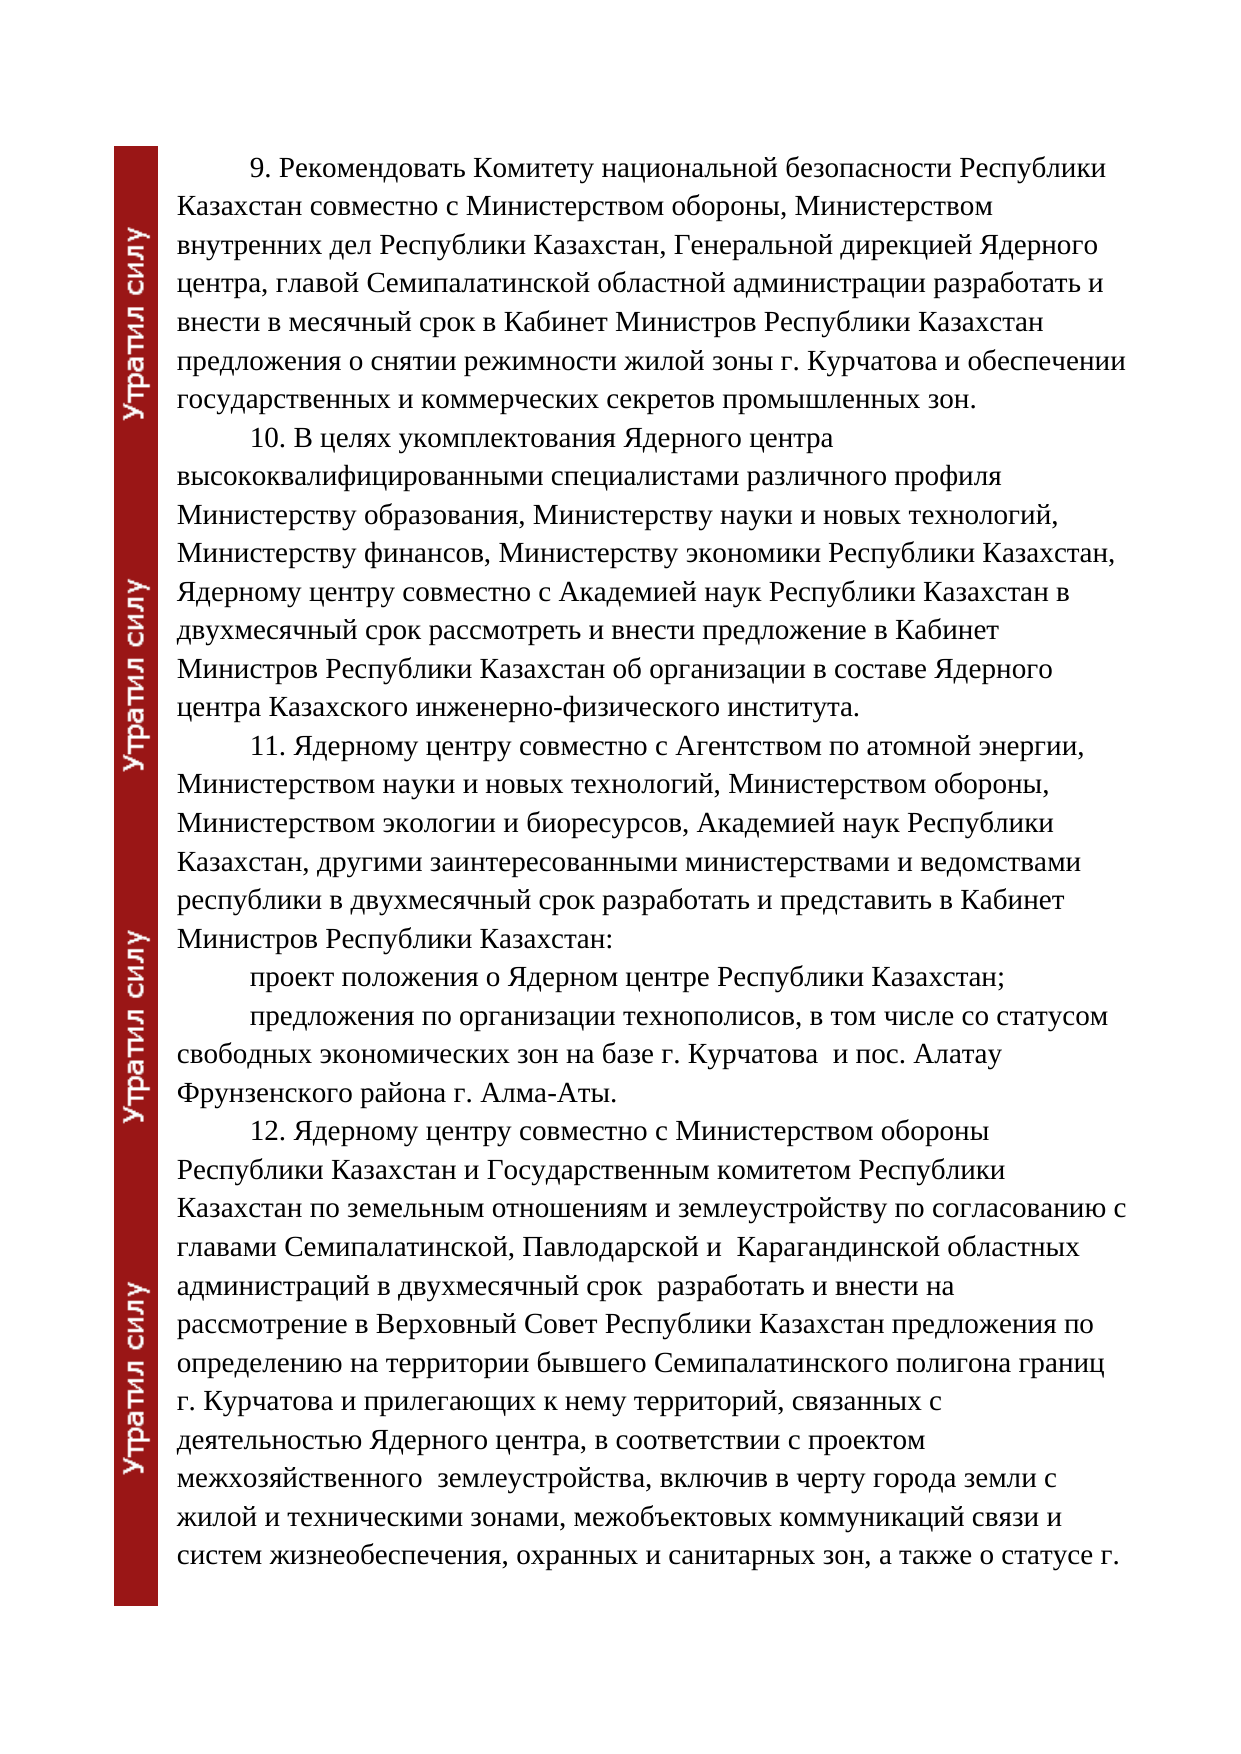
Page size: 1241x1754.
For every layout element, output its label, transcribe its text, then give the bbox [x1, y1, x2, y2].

picture [114, 146, 158, 150]
picture [114, 1571, 158, 1606]
